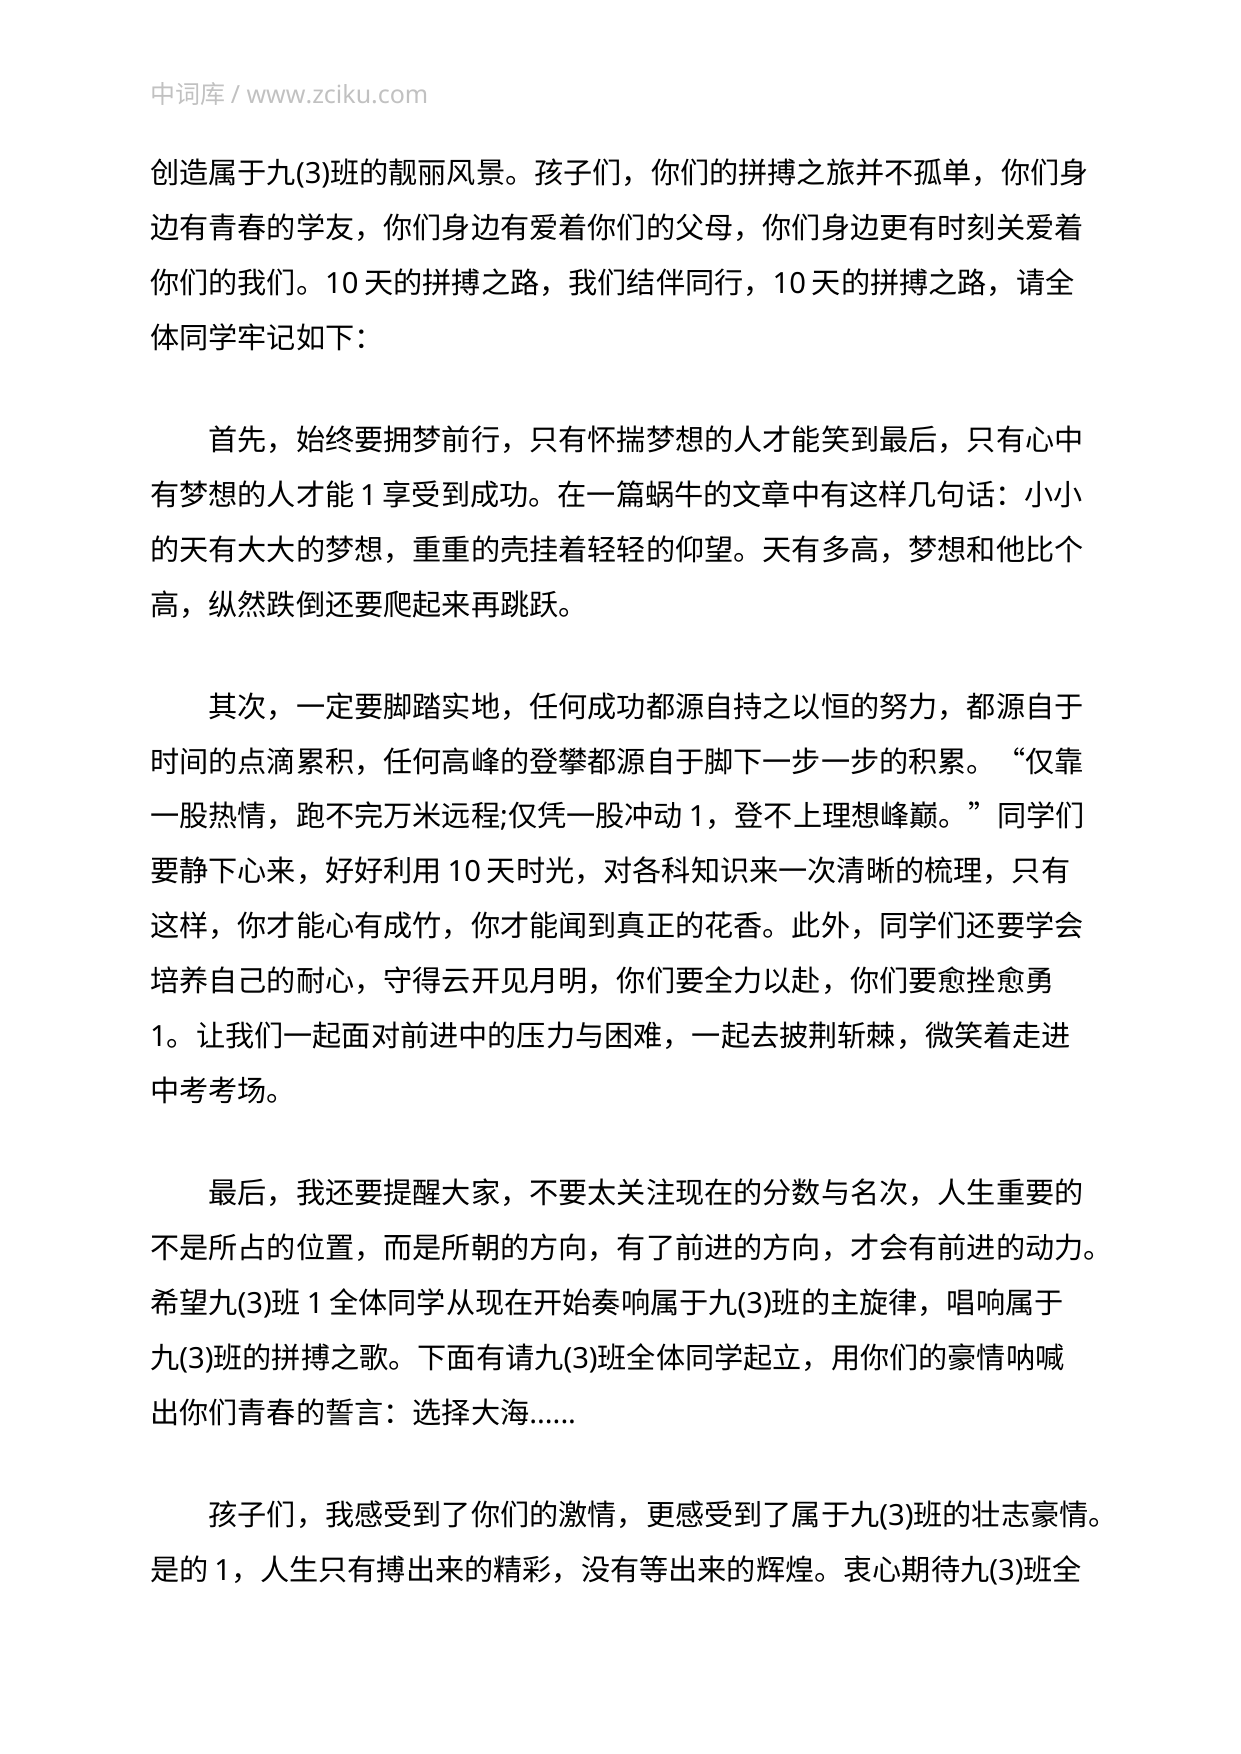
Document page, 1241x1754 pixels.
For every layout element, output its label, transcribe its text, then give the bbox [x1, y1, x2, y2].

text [150, 150, 1090, 357]
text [150, 1491, 1090, 1589]
text 首先，始终要拥梦前行，只有怀揣梦想的人才能笑到最后，只有心中有梦想的人才能1享受到成功。在一篇蜗牛的文章中有这样几句话：小小的天有大大的梦想，重重的壳挂着轻轻的仰望。天有多高，梦想和他比个高，纵然跌倒还要爬起来再跳跃。 [150, 417, 1090, 624]
text 其次，一定要脚踏实地，任何成功都源自持之以恒的努力，都源自于时间的点滴累积，任何高峰的登攀都源自于脚下一步一步的积累。“仅靠一股热情，跑不完万米远程;仅凭一股冲动1，登不上理想峰巅。”同学们要静下心来，好好利用10天时光，对各科知识来一次清晰的梳理，只有这样，你才能心有成竹，你才能闻到真正的花香。此外，同学们还要学会培养自己的耐心，守得云开见月明，你们要全力以赴，你们要愈挫愈勇1。让我们一起面对前进中的压力与困难，一起去披荆斩棘，微笑着走进中考考场。 [150, 683, 1090, 1110]
text 最后，我还要提醒大家，不要太关注现在的分数与名次，人生重要的不是所占的位置，而是所朝的方向，有了前进的方向，才会有前进的动力。希望九(3)班1全体同学从现在开始奏响属于九(3)班的主旋律，唱响属于九(3)班的拼搏之歌。下面有请九(3)班全体同学起立，用你们的豪情呐喊出你们青春的誓言：选择大海...... [150, 1169, 1090, 1432]
